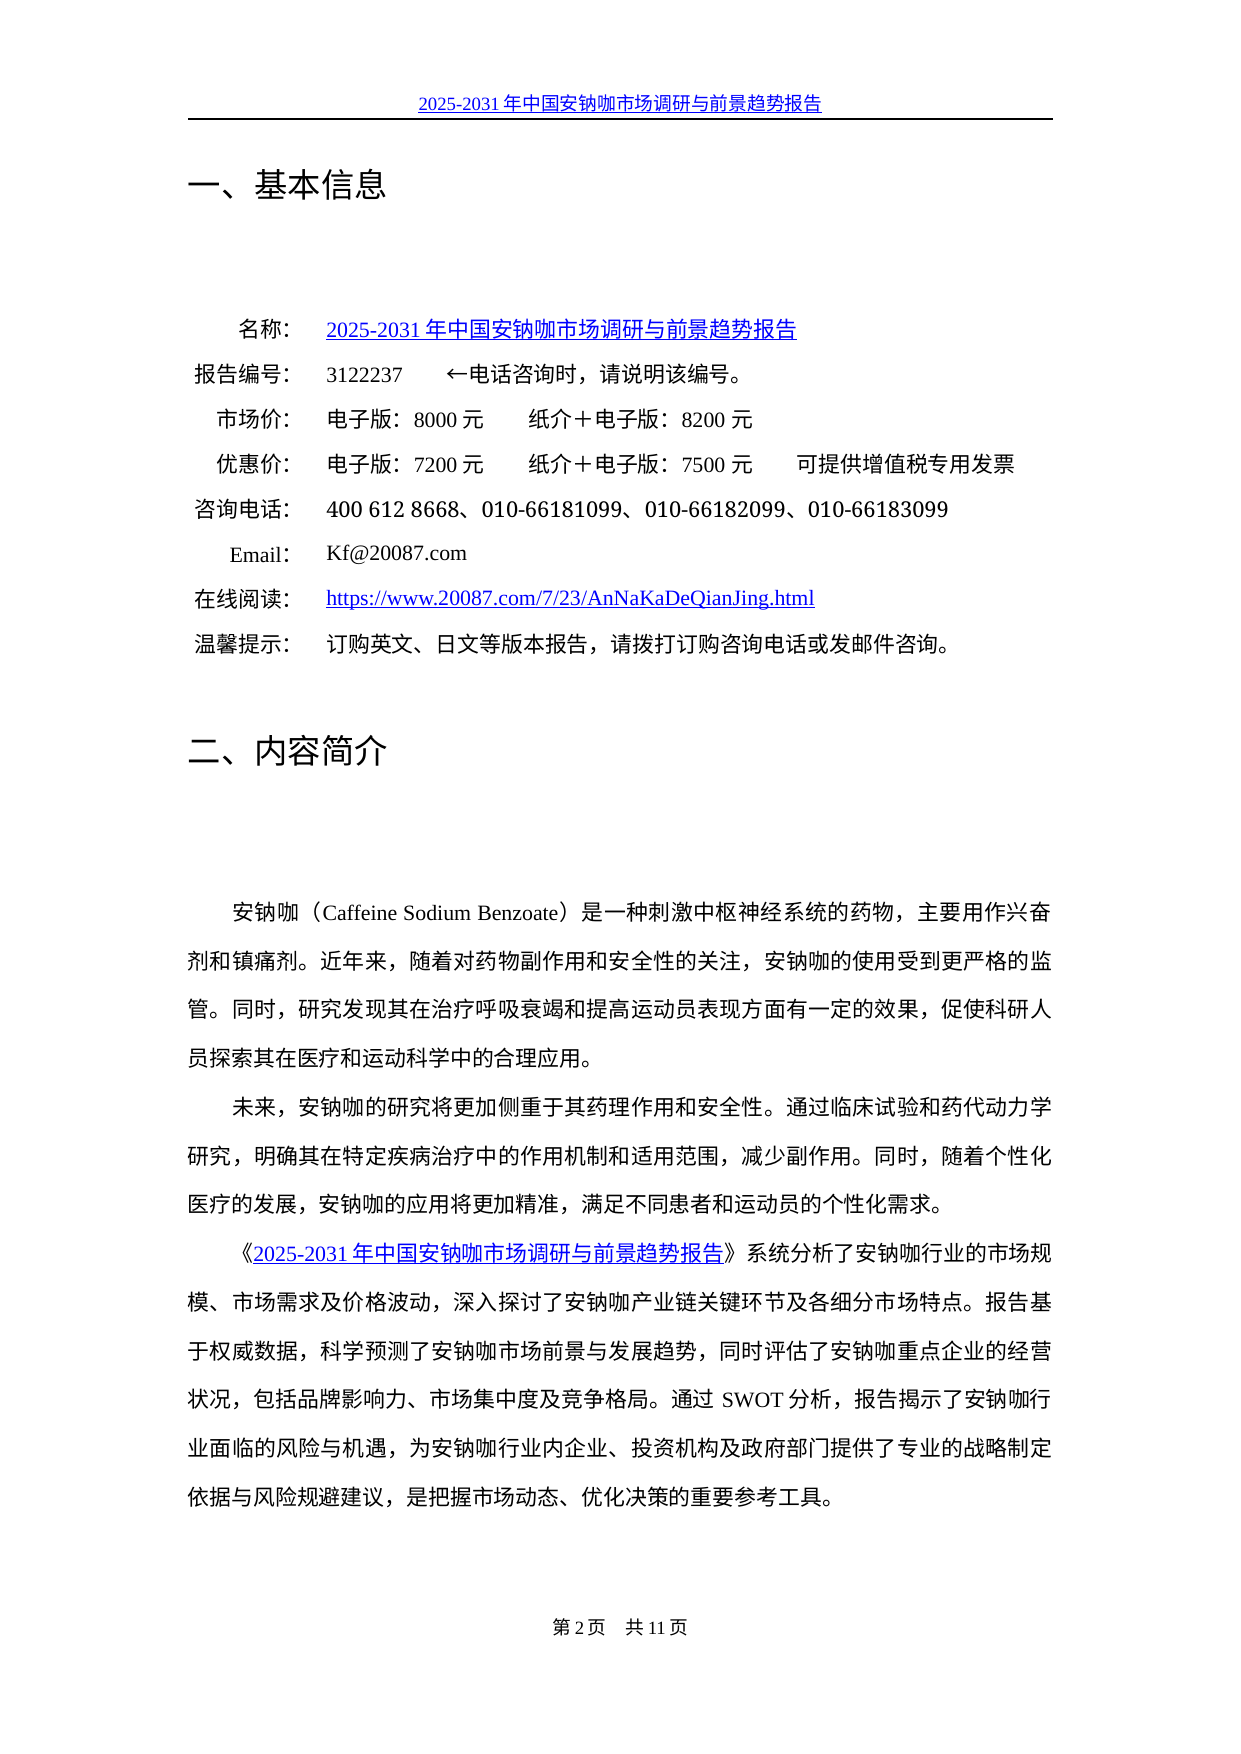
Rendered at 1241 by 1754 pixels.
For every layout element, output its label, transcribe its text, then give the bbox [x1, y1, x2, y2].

table_cell 电子版：7200 元 纸介＋电子版：7500 元 可提供增值税专用发票 [315, 447, 1073, 492]
table_cell 电子版：8000 元 纸介＋电子版：8200 元 [315, 402, 1073, 447]
table_header 2025-2031年中国安钠咖市场调研与前景趋势报告 [315, 312, 1073, 357]
table_cell 400 612 8668、010-66181099、010-66182099、010-66183099 [315, 492, 1073, 537]
table_cell 报告编号： [167, 357, 315, 402]
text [187, 894, 1053, 1512]
table_cell 温馨提示： [167, 627, 315, 672]
title 二、内容简介 [187, 717, 1053, 782]
table_cell 在线阅读： [167, 582, 315, 627]
table_cell 优惠价： [167, 447, 315, 492]
table_cell Email： [167, 537, 315, 582]
table_cell Kf@20087.com [315, 537, 1073, 582]
table_header 名称： [167, 312, 315, 357]
title 一、基本信息 [187, 150, 1053, 215]
table_cell 市场价： [167, 402, 315, 447]
table_cell 订购英文、日文等版本报告，请拨打订购咨询电话或发邮件咨询。 [315, 627, 1073, 672]
table_cell 3122237 ←电话咨询时，请说明该编号。 [315, 357, 1073, 402]
table_cell [315, 582, 1073, 627]
table_cell 咨询电话： [167, 492, 315, 537]
